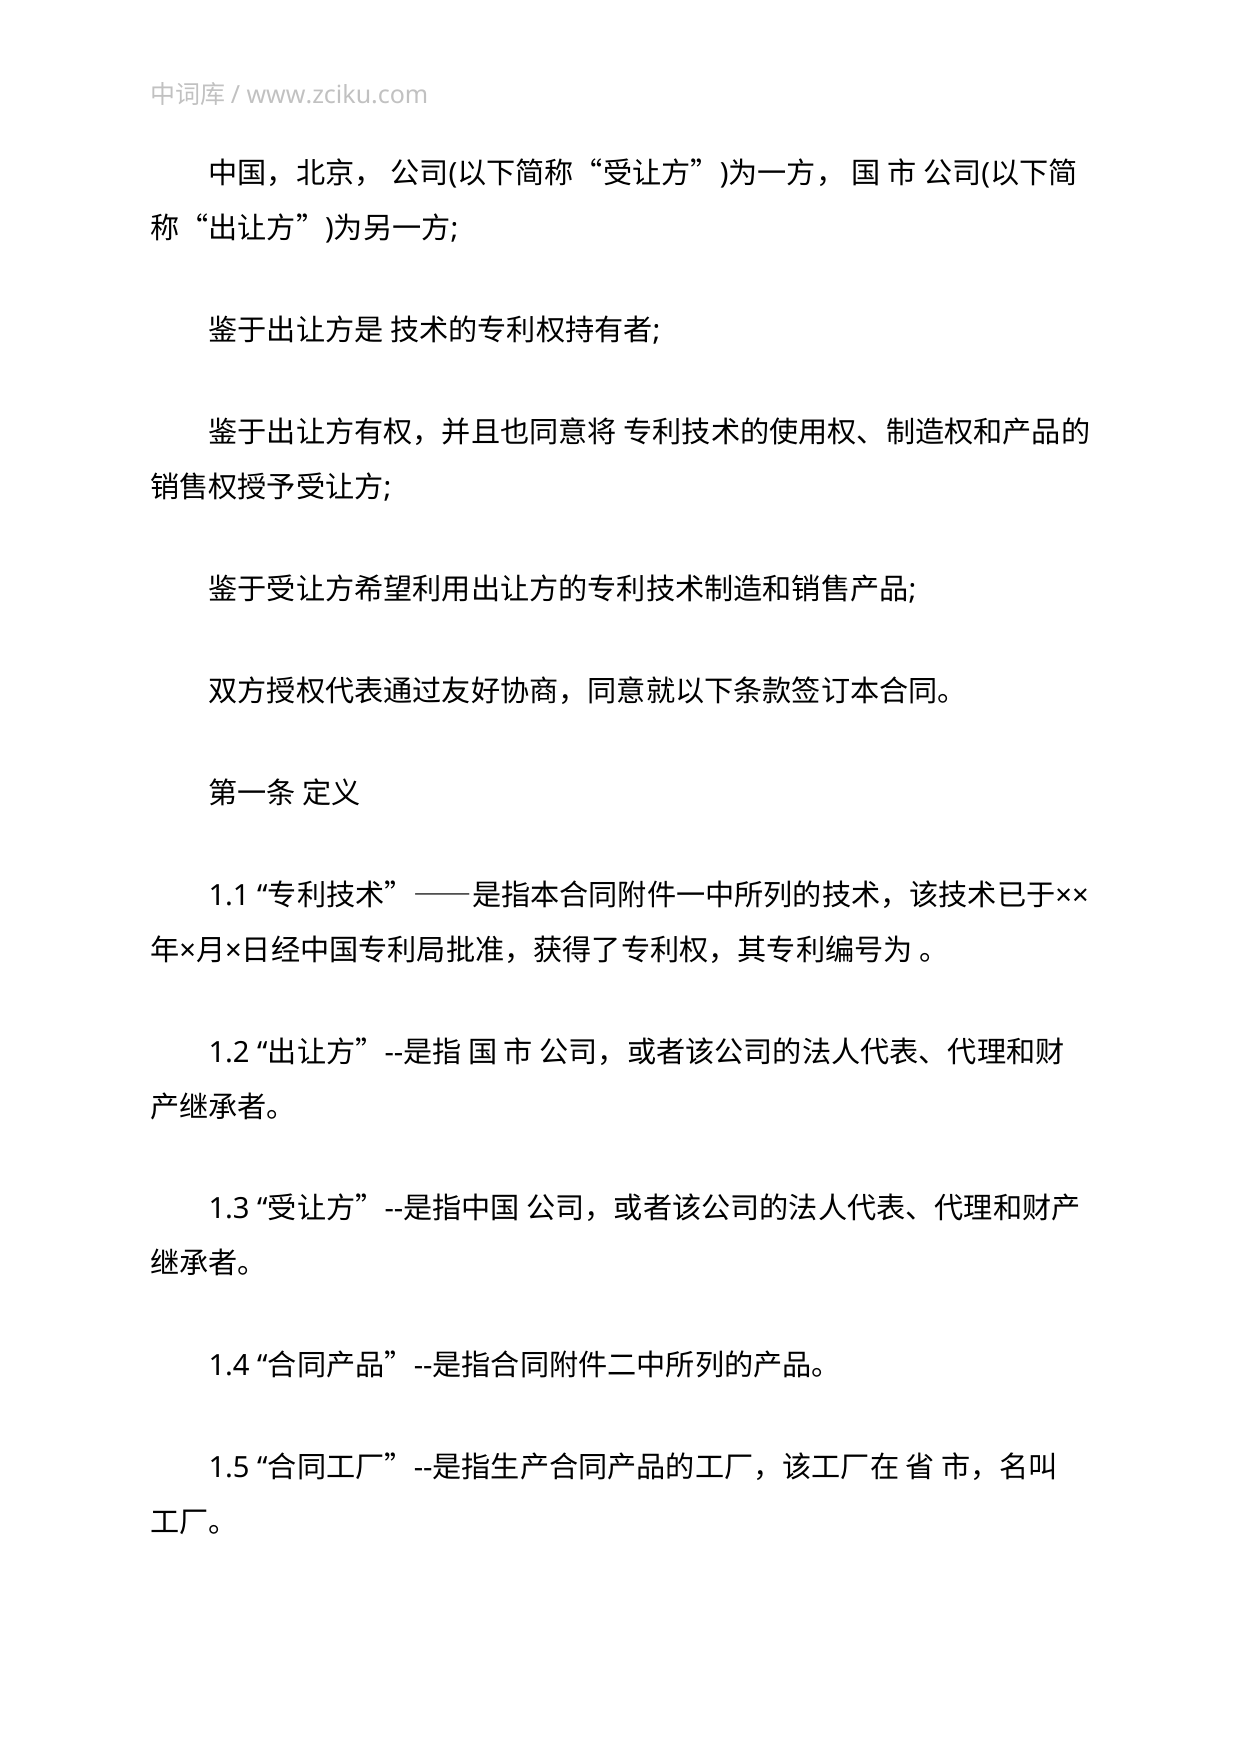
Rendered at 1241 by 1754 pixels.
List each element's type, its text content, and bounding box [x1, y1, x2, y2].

text 1.1 “专利技术”——是指本合同附件一中所列的技术，该技术已于××年×月×日经中国专利局批准，获得了专利权，其专利编号为 。 [150, 871, 1090, 969]
text 1.4 “合同产品”--是指合同附件二中所列的产品。 [150, 1342, 1090, 1384]
text 鉴于出让方有权，并且也同意将 专利技术的使用权、制造权和产品的销售权授予受让方; [150, 409, 1090, 506]
text 第一条 定义 [150, 769, 1090, 812]
text 1.5 “合同工厂”--是指生产合同产品的工厂，该工厂在 省 市，名叫 工厂。 [150, 1444, 1090, 1541]
text 双方授权代表通过友好协商，同意就以下条款签订本合同。 [150, 668, 1090, 710]
text 鉴于受让方希望利用出让方的专利技术制造和销售产品; [150, 566, 1090, 608]
text 鉴于出让方是 技术的专利权持有者; [150, 307, 1090, 349]
text 1.2 “出让方”--是指 国 市 公司，或者该公司的法人代表、代理和财产继承者。 [150, 1028, 1090, 1126]
text 1.3 “受让方”--是指中国 公司，或者该公司的法人代表、代理和财产继承者。 [150, 1185, 1090, 1282]
text 中国，北京， 公司(以下简称“受让方”)为一方， 国 市 公司(以下简称“出让方”)为另一方; [150, 150, 1090, 247]
